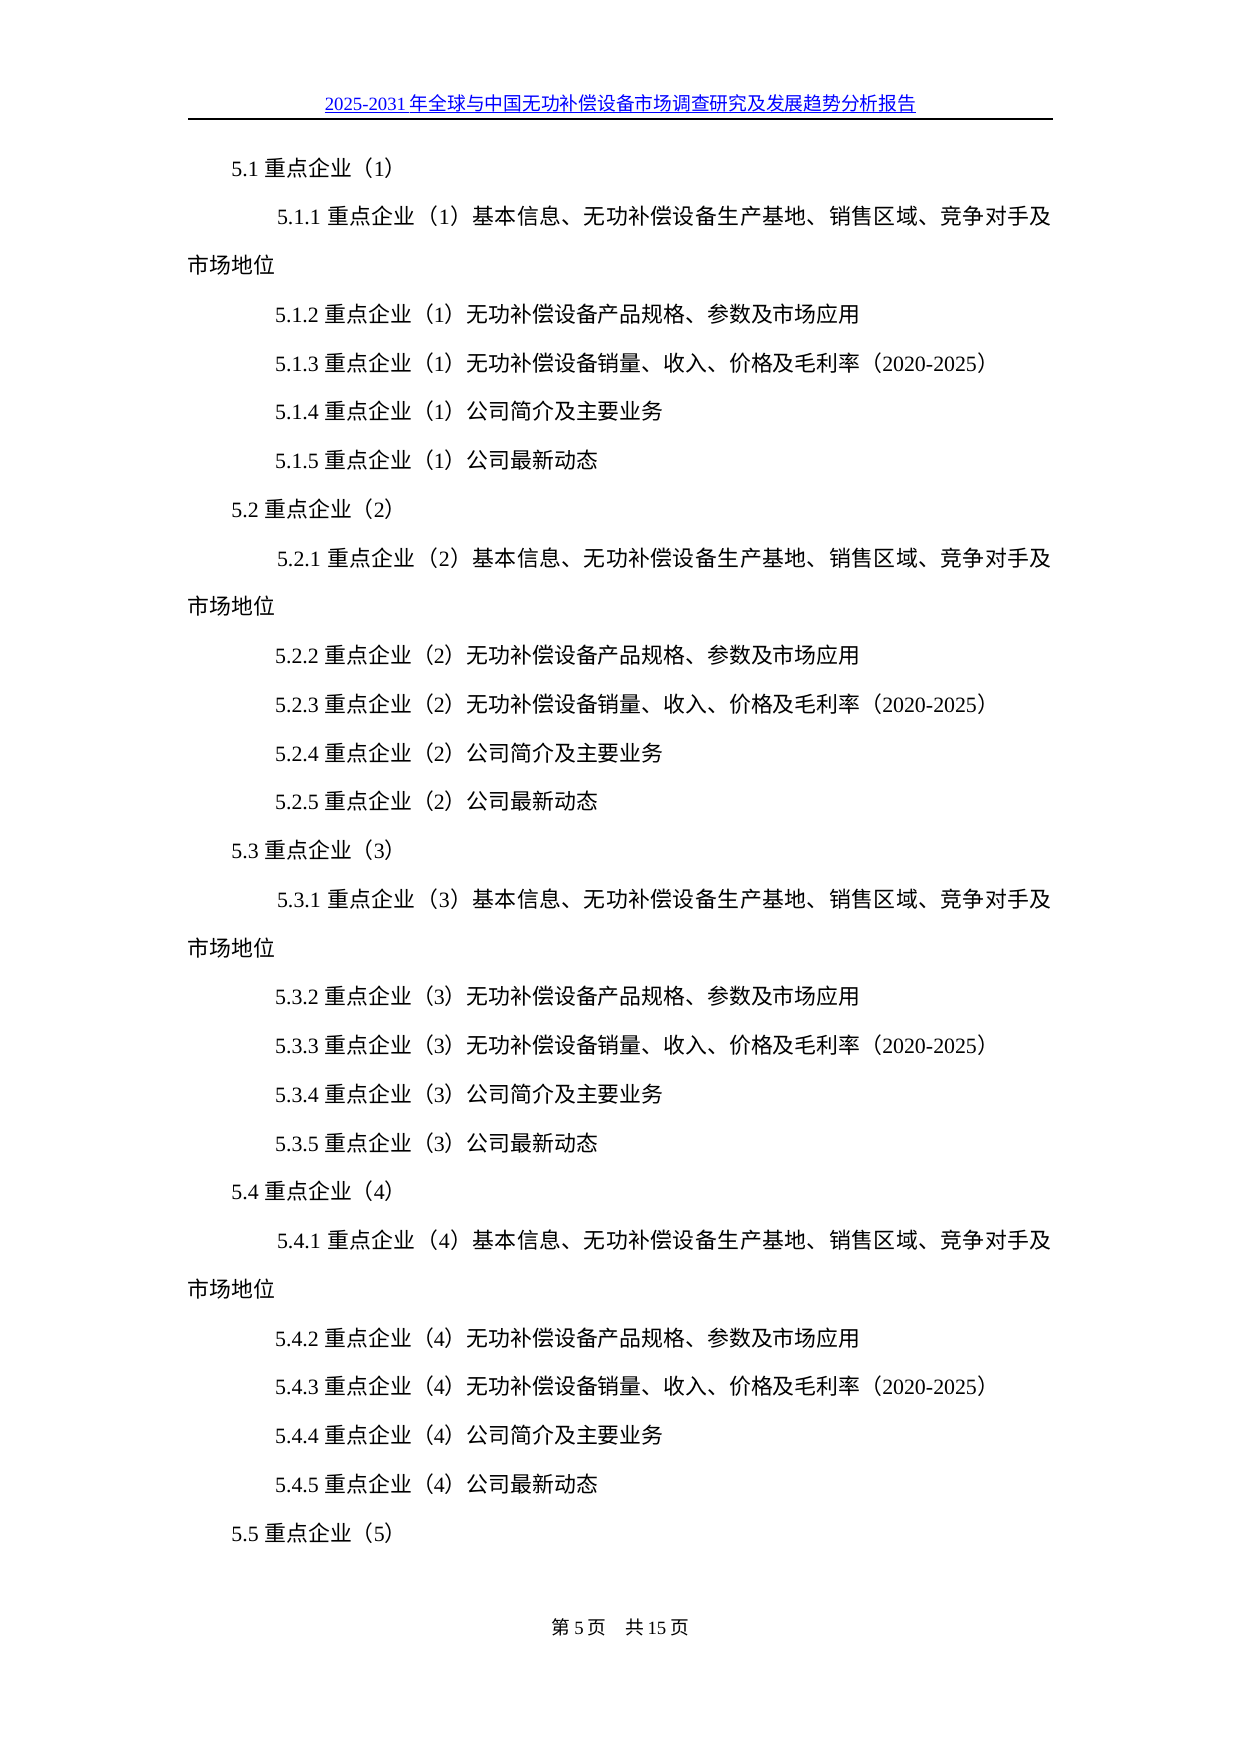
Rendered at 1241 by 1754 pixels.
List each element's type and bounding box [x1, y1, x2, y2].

text [187, 150, 1053, 1548]
